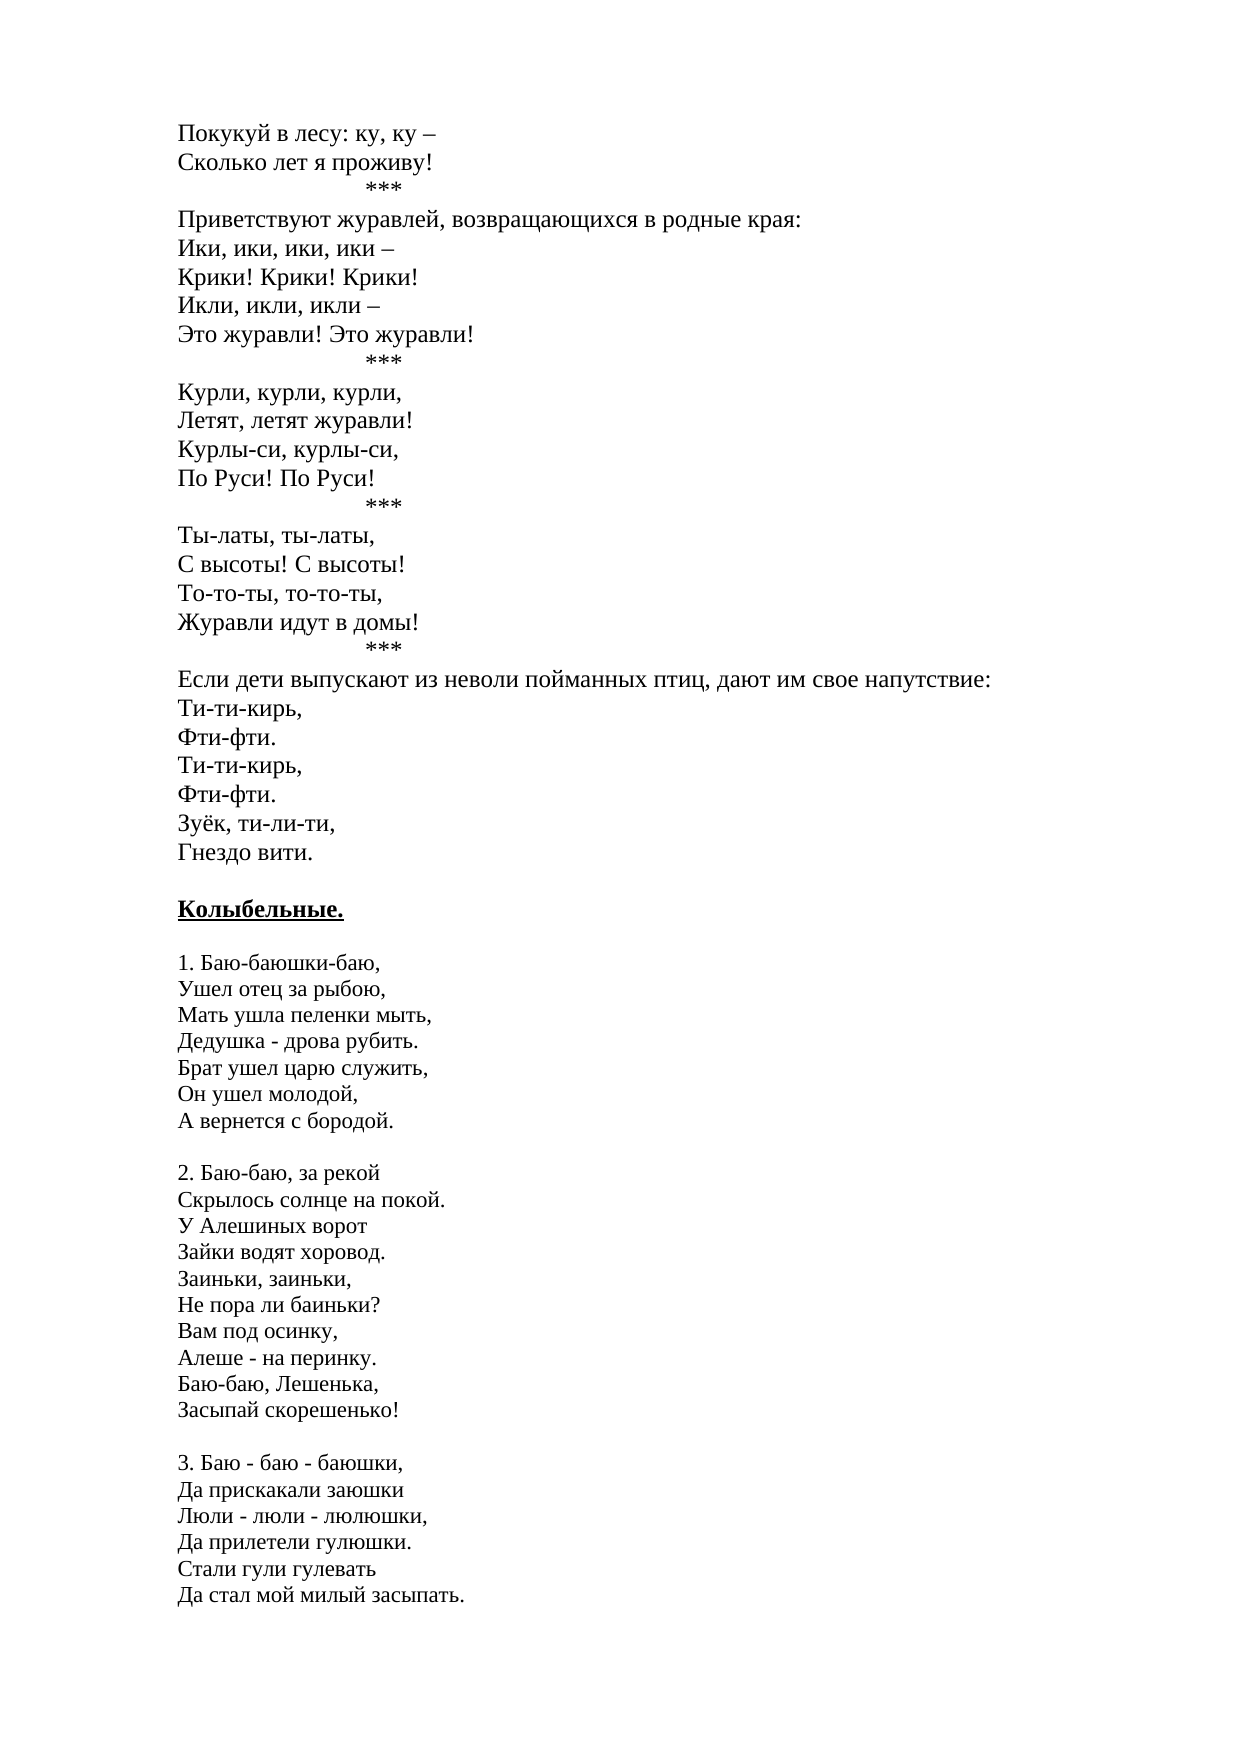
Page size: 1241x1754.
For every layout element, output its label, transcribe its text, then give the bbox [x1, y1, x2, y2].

text Да стал мой милый засыпать. [177, 1581, 1152, 1607]
text *** [177, 176, 1152, 204]
text Засыпай скорешенько! [177, 1397, 1152, 1423]
text А вернется с бородой. [177, 1107, 1152, 1133]
text Фти-фти. [177, 779, 1152, 808]
text Скрылось солнце на покой. [177, 1186, 1152, 1212]
text Ты-латы, ты-латы, [177, 521, 1152, 549]
text Летят, летят журавли! [177, 406, 1152, 434]
text Если дети выпускают из неволи пойманных птиц, дают им свое напутствие: [177, 664, 1152, 693]
text Журавли идут в домы! [177, 607, 1152, 636]
text Зуёк, ти-ли-ти, [177, 808, 1152, 837]
text *** [177, 348, 1152, 377]
text *** [177, 636, 1152, 664]
text Да прилетели гулюшки. [177, 1528, 1152, 1555]
text Ушел отец за рыбою, [177, 975, 1152, 1001]
text Колыбельные. [177, 894, 1152, 923]
text Не пора ли баиньки? [177, 1291, 1152, 1317]
text Курлы-си, курлы-си, [177, 434, 1152, 463]
text Это журавли! Это журавли! [177, 319, 1152, 348]
text Гнездо вити. [177, 837, 1152, 866]
text Сколько лет я проживу! [177, 147, 1152, 176]
text У Алешиных ворот [177, 1212, 1152, 1238]
text *** [177, 492, 1152, 521]
text Курли, курли, курли, [177, 377, 1152, 406]
text С высоты! С высоты! [177, 549, 1152, 578]
text Покукуй в лесу: ку, ку – [177, 118, 1152, 147]
text Баю-баю, Лешенька, [177, 1370, 1152, 1397]
text Алеше - на перинку. [177, 1344, 1152, 1370]
text Стали гули гулевать [177, 1555, 1152, 1581]
text Люли - люли - люлюшки, [177, 1502, 1152, 1528]
text Ти-ти-кирь, [177, 693, 1152, 722]
text 3. Баю - баю - баюшки, [177, 1449, 1152, 1476]
text Да прискакали заюшки [177, 1476, 1152, 1502]
text 1. Баю-баюшки-баю, [177, 948, 1152, 975]
text Вам под осинку, [177, 1317, 1152, 1344]
text По Руси! По Руси! [177, 463, 1152, 492]
text Приветствуют журавлей, возвращающихся в родные края: [177, 204, 1152, 233]
text Ти-ти-кирь, [177, 751, 1152, 779]
text Брат ушел царю служить, [177, 1054, 1152, 1080]
text Зайки водят хоровод. [177, 1238, 1152, 1265]
text 2. Баю-баю, за рекой [177, 1159, 1152, 1186]
text Мать ушла пеленки мыть, [177, 1001, 1152, 1028]
text Ики, ики, ики, ики – [177, 233, 1152, 262]
text Крики! Крики! Крики! [177, 262, 1152, 291]
text Дедушка - дрова рубить. [177, 1028, 1152, 1054]
text Фти-фти. [177, 722, 1152, 751]
text Он ушел молодой, [177, 1080, 1152, 1107]
text То-то-ты, то-то-ты, [177, 578, 1152, 607]
text Заиньки, заиньки, [177, 1265, 1152, 1291]
text Икли, икли, икли – [177, 291, 1152, 319]
